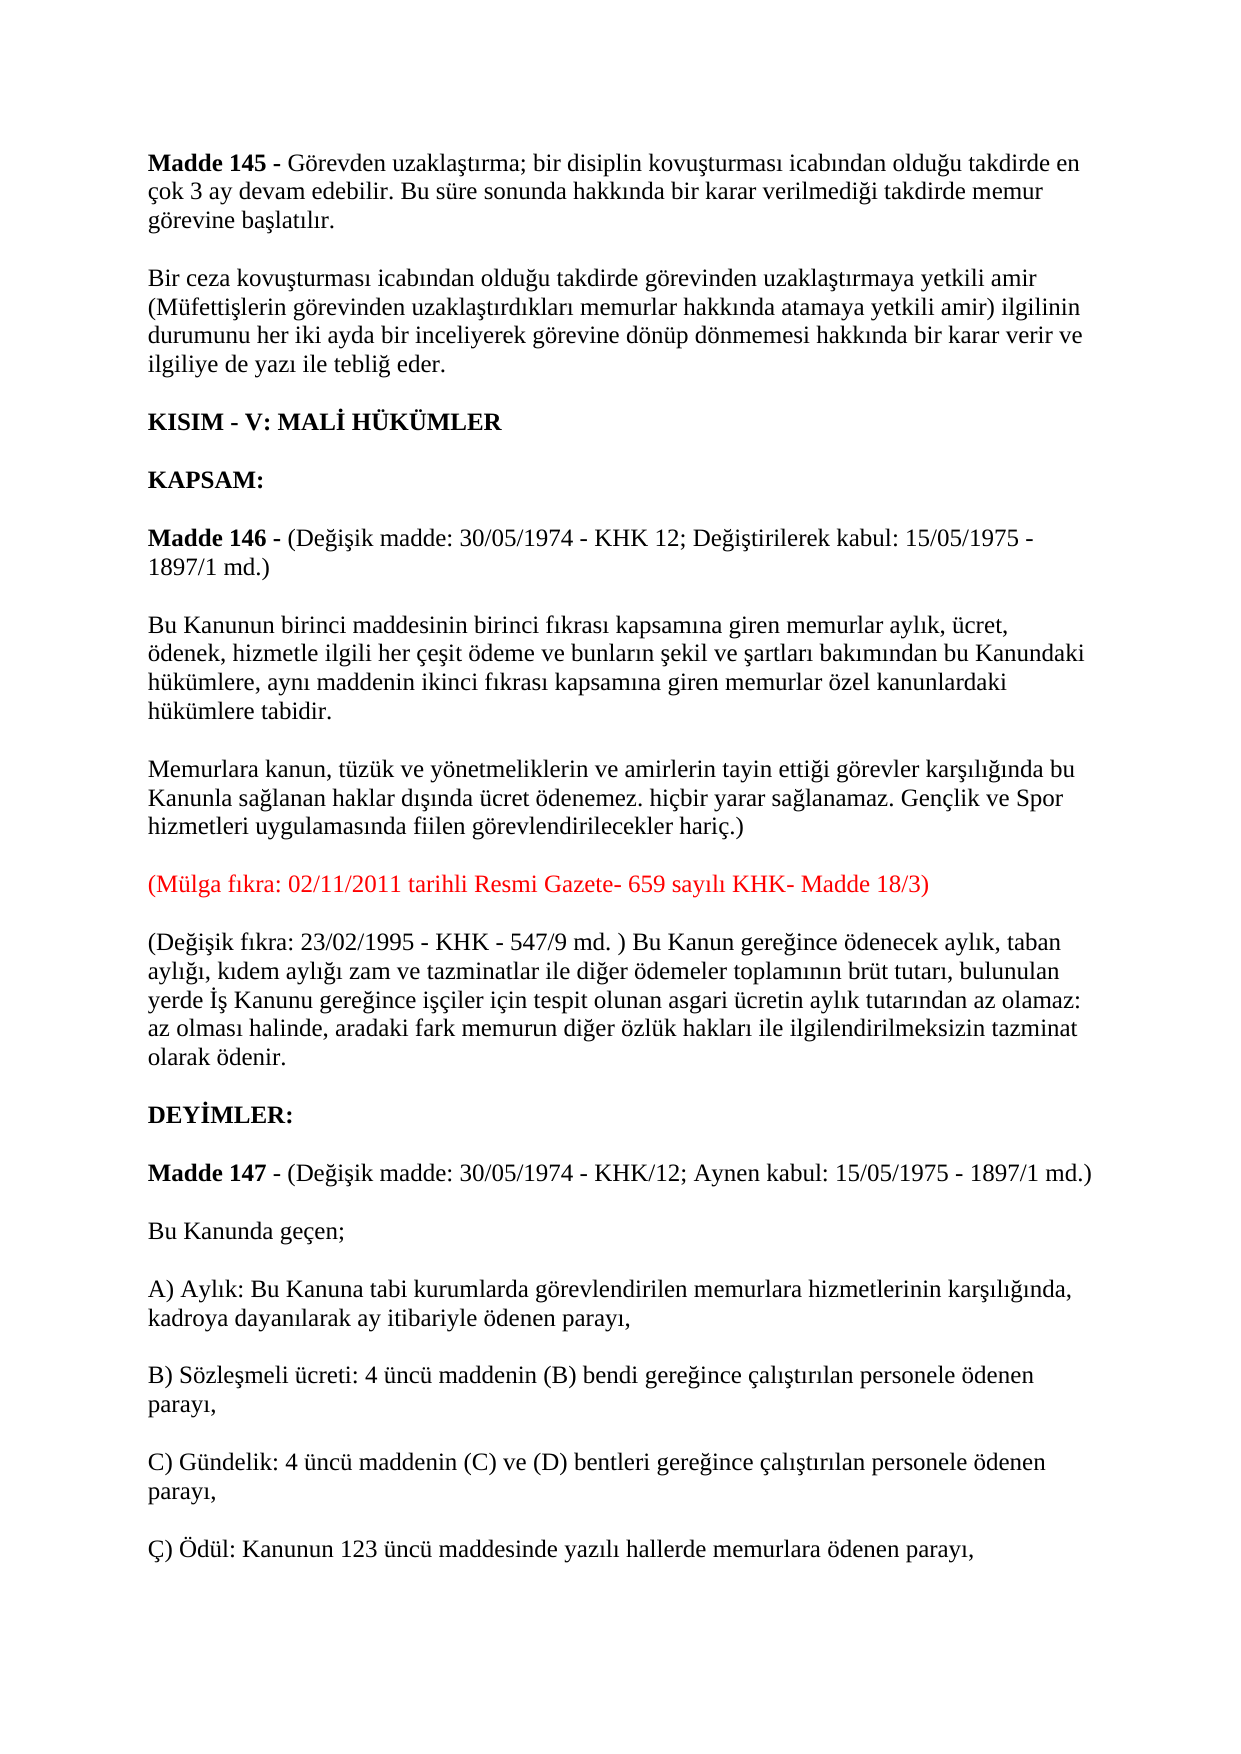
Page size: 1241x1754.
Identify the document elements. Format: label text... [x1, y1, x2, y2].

text KAPSAM: [148, 465, 1093, 494]
text A) Aylık: Bu Kanuna tabi kurumlarda görevlendirilen memurlara hizmetlerinin karşılığında, kadroya dayanılarak ay itibariyle ödenen parayı, [148, 1274, 1093, 1331]
text Ç) Ödül: Kanunun 123 üncü maddesinde yazılı hallerde memurlara ödenen parayı, [148, 1534, 1093, 1563]
text (Mülga fıkra: 02/11/2011 tarihli Resmi Gazete- 659 sayılı KHK- Madde 18/3) [148, 869, 1093, 898]
text Madde 145 - Görevden uzaklaştırma; bir disiplin kovuşturması icabından olduğu takdirde en çok 3 ay devam edebilir. Bu süre sonunda hakkında bir karar verilmediği takdirde memur görevine başlatılır. [148, 148, 1093, 234]
text Bir ceza kovuşturması icabından olduğu takdirde görevinden uzaklaştırmaya yetkili amir (Müfettişlerin görevinden uzaklaştırdıkları memurlar hakkında atamaya yetkili amir) ilgilinin durumunu her iki ayda bir inceliyerek görevine dönüp dönmemesi hakkında bir karar verir ve ilgiliye de yazı ile tebliğ eder. [148, 263, 1093, 378]
text DEYİMLER: [148, 1100, 1093, 1129]
text Madde 147 - (Değişik madde: 30/05/1974 - KHK/12; Aynen kabul: 15/05/1975 - 1897/1 md.) [148, 1158, 1093, 1187]
text KISIM - V: MALİ HÜKÜMLER [148, 407, 1093, 436]
text C) Gündelik: 4 üncü maddenin (C) ve (D) bentleri gereğince çalıştırılan personele ödenen parayı, [148, 1447, 1093, 1505]
text Madde 146 - (Değişik madde: 30/05/1974 - KHK 12; Değiştirilerek kabul: 15/05/1975 - 1897/1 md.) [148, 523, 1093, 581]
text Bu Kanunun birinci maddesinin birinci fıkrası kapsamına giren memurlar aylık, ücret, ödenek, hizmetle ilgili her çeşit ödeme ve bunların şekil ve şartları bakımından bu Kanundaki hükümlere, aynı maddenin ikinci fıkrası kapsamına giren memurlar özel kanunlardaki hükümlere tabidir. [148, 610, 1093, 725]
text (Değişik fıkra: 23/02/1995 - KHK - 547/9 md. ) Bu Kanun gereğince ödenecek aylık, taban aylığı, kıdem aylığı zam ve tazminatlar ile diğer ödemeler toplamının brüt tutarı, bulunulan yerde İş Kanunu gereğince işçiler için tespit olunan asgari ücretin aylık tutarından az olamaz: az olması halinde, aradaki fark memurun diğer özlük hakları ile ilgilendirilmeksizin tazminat olarak ödenir. [148, 927, 1093, 1071]
text Memurlara kanun, tüzük ve yönetmeliklerin ve amirlerin tayin ettiği görevler karşılığında bu Kanunla sağlanan haklar dışında ücret ödenemez. hiçbir yarar sağlanamaz. Gençlik ve Spor hizmetleri uygulamasında fiilen görevlendirilecekler hariç.) [148, 754, 1093, 840]
text Bu Kanunda geçen; [148, 1216, 1093, 1245]
text B) Sözleşmeli ücreti: 4 üncü maddenin (B) bendi gereğince çalıştırılan personele ödenen parayı, [148, 1361, 1093, 1418]
